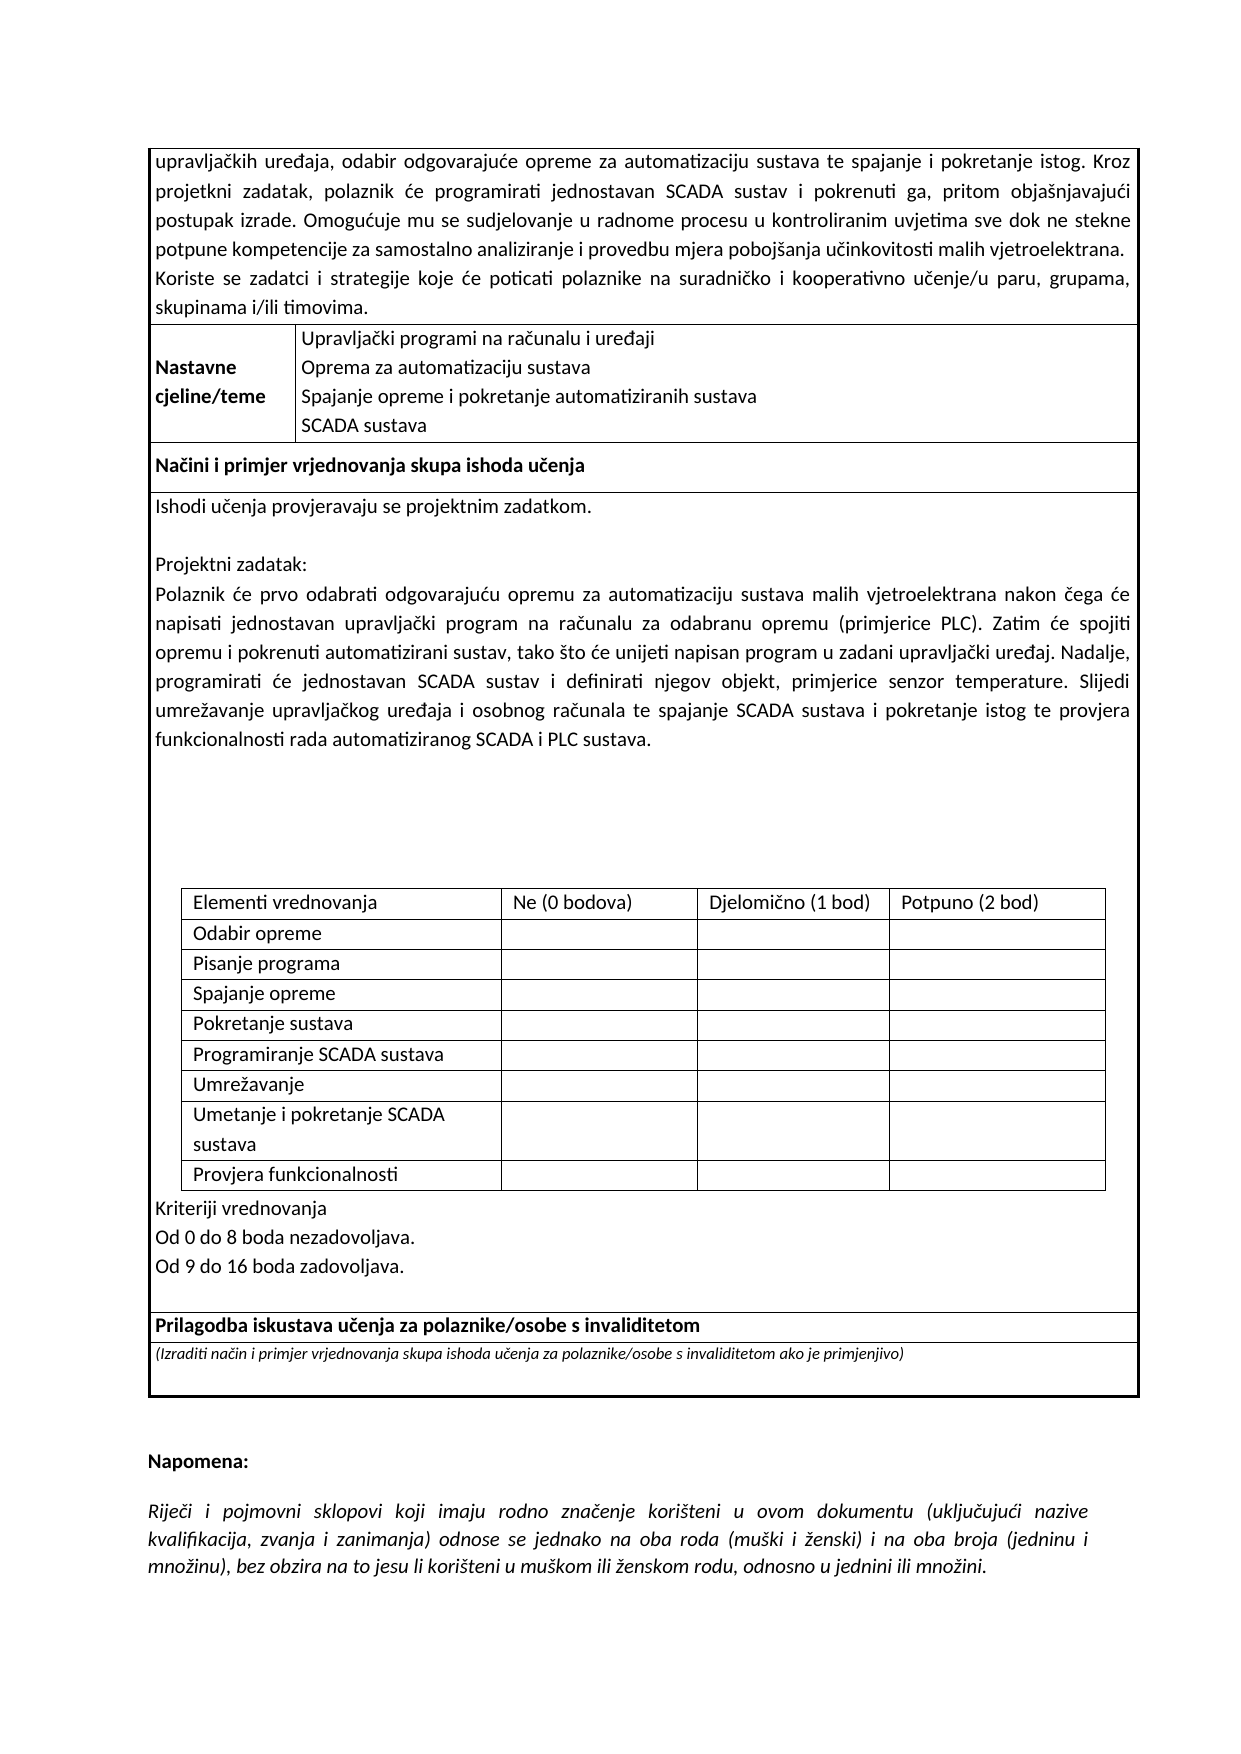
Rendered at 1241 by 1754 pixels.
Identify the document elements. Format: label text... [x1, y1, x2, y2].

table_cell Upravljački programi na računalu i uređaji Oprema za automatizaciju sustava Spajanje opreme i pokretanje automatiziranih sustava SCADA sustava [296, 325, 1137, 442]
table_cell Nastavne cjeline/teme [151, 325, 295, 442]
table_cell Načini i primjer vrjednovanja skupa ishoda učenja [151, 443, 1137, 492]
table_cell (Izraditi način i primjer vrjednovanja skupa ishoda učenja za polaznike/osobe s invaliditetom ako je primjenjivo) [151, 1343, 1137, 1395]
text Riječi i pojmovni sklopovi koji imaju rodno značenje korišteni u ovom dokumentu (uključujući nazive kvalifikacija, zvanja i zanimanja) odnose se jednako na oba roda (muški i ženski) i na oba broja (jedninu i množinu), bez obzira na to jesu li korišteni u muškom ili ženskom rodu, odnosno u jednini ili množini. [148, 1498, 1093, 1578]
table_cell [151, 149, 1137, 324]
text Napomena: [148, 1448, 1093, 1474]
table_cell Ishodi učenja provjeravaju se projektnim zadatkom. Projektni zadatak: Polaznik će prvo odabrati odgovarajuću opremu za automatizaciju sustava malih vjetroelektrana nakon čega će napisati jednostavan upravljački program na računalu za odabranu opremu (primjerice PLC). Zatim će spojiti opremu i pokrenuti automatizirani sustav, tako što će unijeti napisan program u zadani upravljački uređaj. Nadalje, programirati će jednostavan SCADA sustav i definirati njegov objekt, primjerice senzor temperature. Slijedi umrežavanje upravljačkog uređaja i osobnog računala te spajanje SCADA sustava i pokretanje istog te provjera funkcionalnosti rada automatiziranog SCADA i PLC sustava. Kriteriji vrednovanja Od 0 do 8 boda nezadovoljava. Od 9 do 16 boda zadovoljava. [151, 493, 1137, 1312]
table_cell Prilagodba iskustava učenja za polaznike/osobe s invaliditetom [151, 1313, 1137, 1342]
